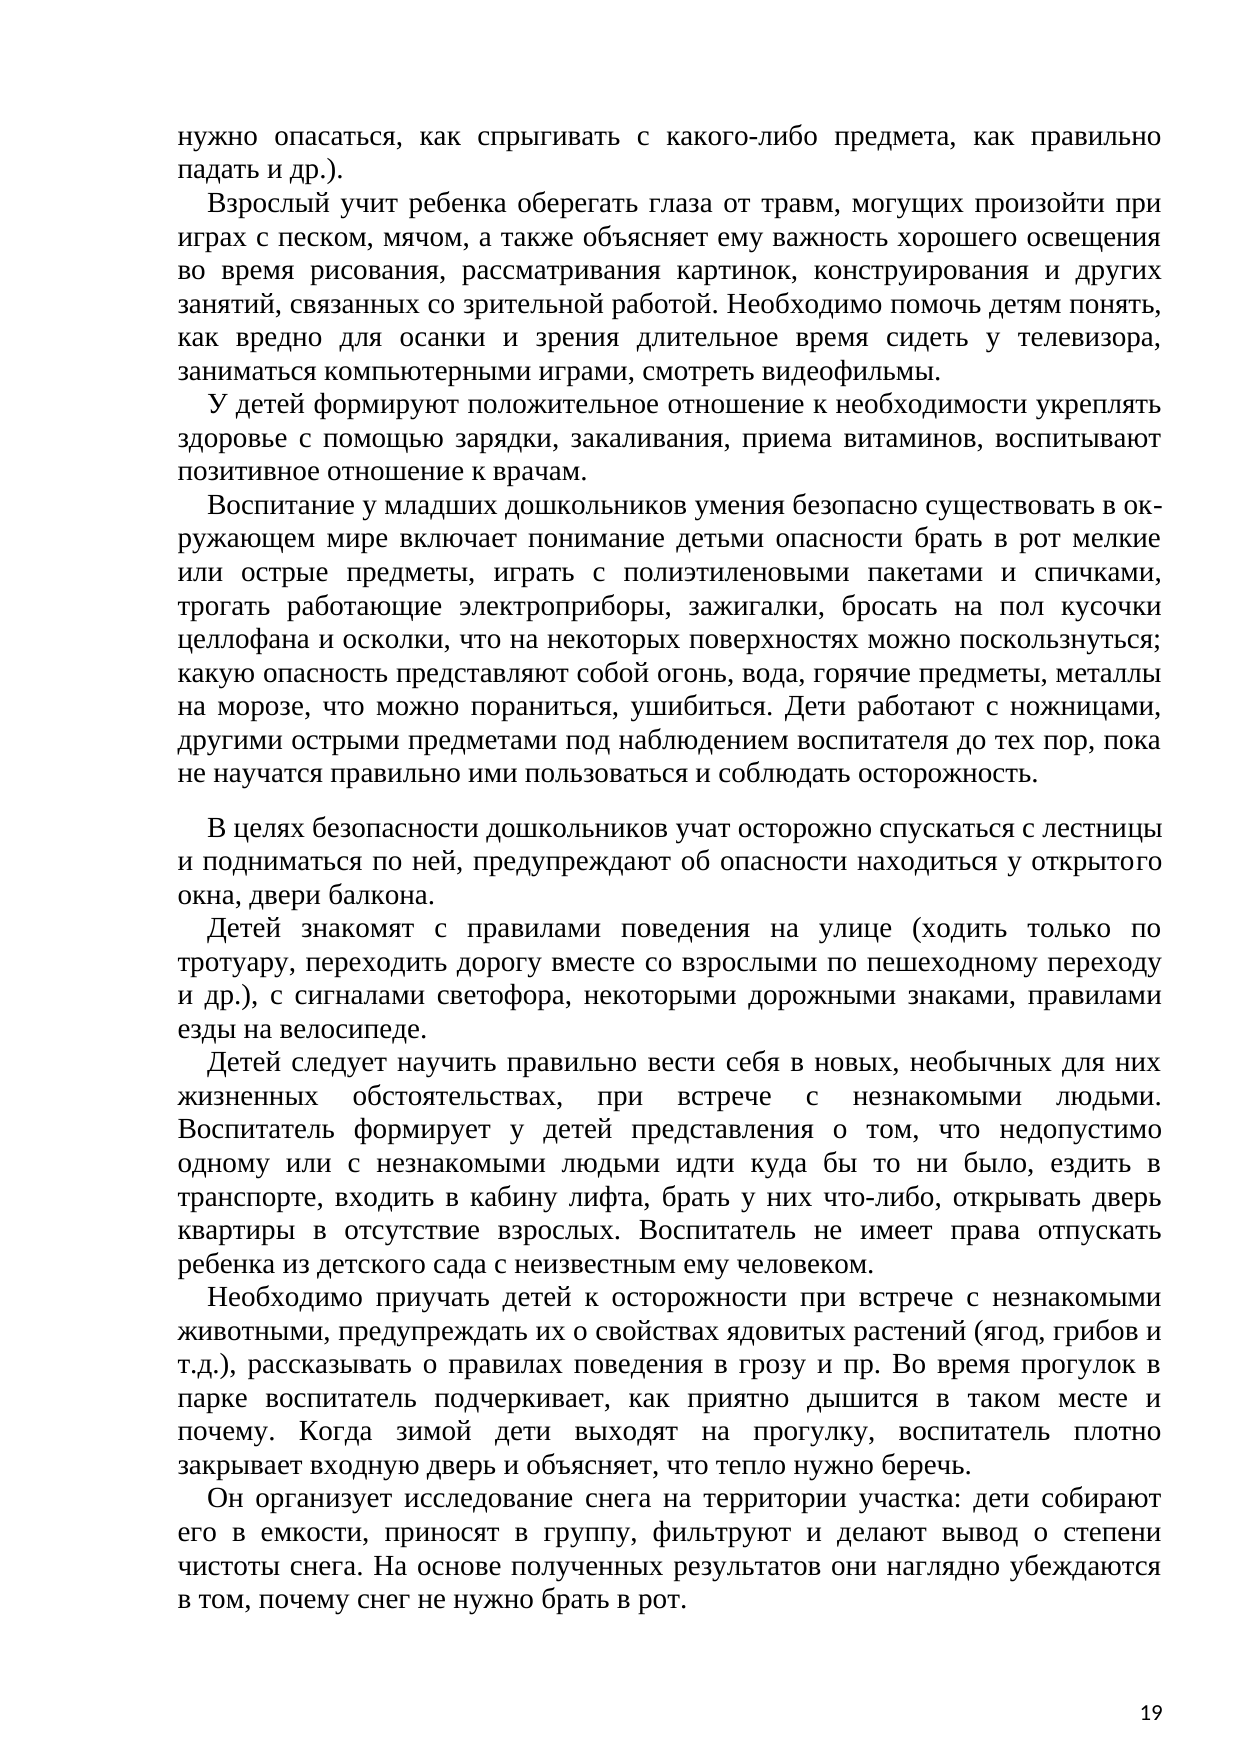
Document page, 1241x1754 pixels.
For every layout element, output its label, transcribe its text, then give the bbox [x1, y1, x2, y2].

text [177, 118, 1162, 185]
text Взрослый учит ребенка оберегать глаза от травм, могущих произойти при играх с песком, мячом, а также объясняет ему важность хорошего освещения во время рисования, рассматривания картинок, конструирования и других занятий, связанных со зрительной работой. Необходимо помочь детям понять, как вредно для осанки и зрения длительное время сидеть у телевизора, заниматься компьютерными играми, смотреть видеофильмы. [177, 185, 1162, 386]
text В целях безопасности дошкольников учат осторожно спускаться с лестницы и подниматься по ней, предупреждают об опасности находиться у открытого окна, двери балкона. [177, 810, 1162, 910]
text Детей знакомят с правилами поведения на улице (ходить только по тротуару, переходить дорогу вместе со взрослыми по пешеходному переходу и др.), с сигналами светофора, некоторыми дорожными знаками, правилами езды на велосипеде. [177, 910, 1162, 1044]
text Детей следует научить правильно вести себя в новых, необычных для них жизненных обстоятельствах, при встрече с незнакомыми людьми. Воспитатель формирует у детей представления о том, что недопустимо одному или с незнакомыми людьми идти куда бы то ни было, ездить в транспорте, входить в кабину лифта, брать у них что-либо, открывать дверь квартиры в отсутствие взрослых. Воспитатель не имеет права отпускать ребенка из детского сада с неизвестным ему человеком. [177, 1044, 1162, 1279]
text Воспитание у младших дошкольников умения безопасно существовать в окружающем мире включает понимание детьми опасности брать в рот мелкие или острые предметы, играть с полиэтиленовыми пакетами и спичками, трогать работающие электроприборы, зажигалки, бросать на пол кусочки целлофана и осколки, что на некоторых поверхностях можно поскользнуться; какую опасность представляют собой огонь, вода, горячие предметы, металлы на морозе, что можно пораниться, ушибиться. Дети работают с ножницами, другими острыми предметами под наблюдением воспитателя до тех пор, пока не научатся правильно ими пользоваться и соблюдать осторожность. [177, 487, 1162, 789]
text Он организует исследование снега на территории участка: дети собирают его в емкости, приносят в группу, фильтруют и делают вывод о степени чистоты снега. На основе полученных результатов они наглядно убеждаются в том, почему снег не нужно брать в рот. [177, 1481, 1162, 1615]
text Необходимо приучать детей к осторожности при встрече с незнакомыми животными, предупреждать их о свойствах ядовитых растений (ягод, грибов и т.д.), рассказывать о правилах поведения в грозу и пр. Во время прогулок в парке воспитатель подчеркивает, как приятно дышится в таком месте и почему. Когда зимой дети выходят на прогулку, воспитатель плотно закрывает входную дверь и объясняет, что тепло нужно беречь. [177, 1279, 1162, 1481]
text У детей формируют положительное отношение к необходимости укреплять здоровье с помощью зарядки, закаливания, приема витаминов, воспитывают позитивное отношение к врачам. [177, 386, 1162, 487]
